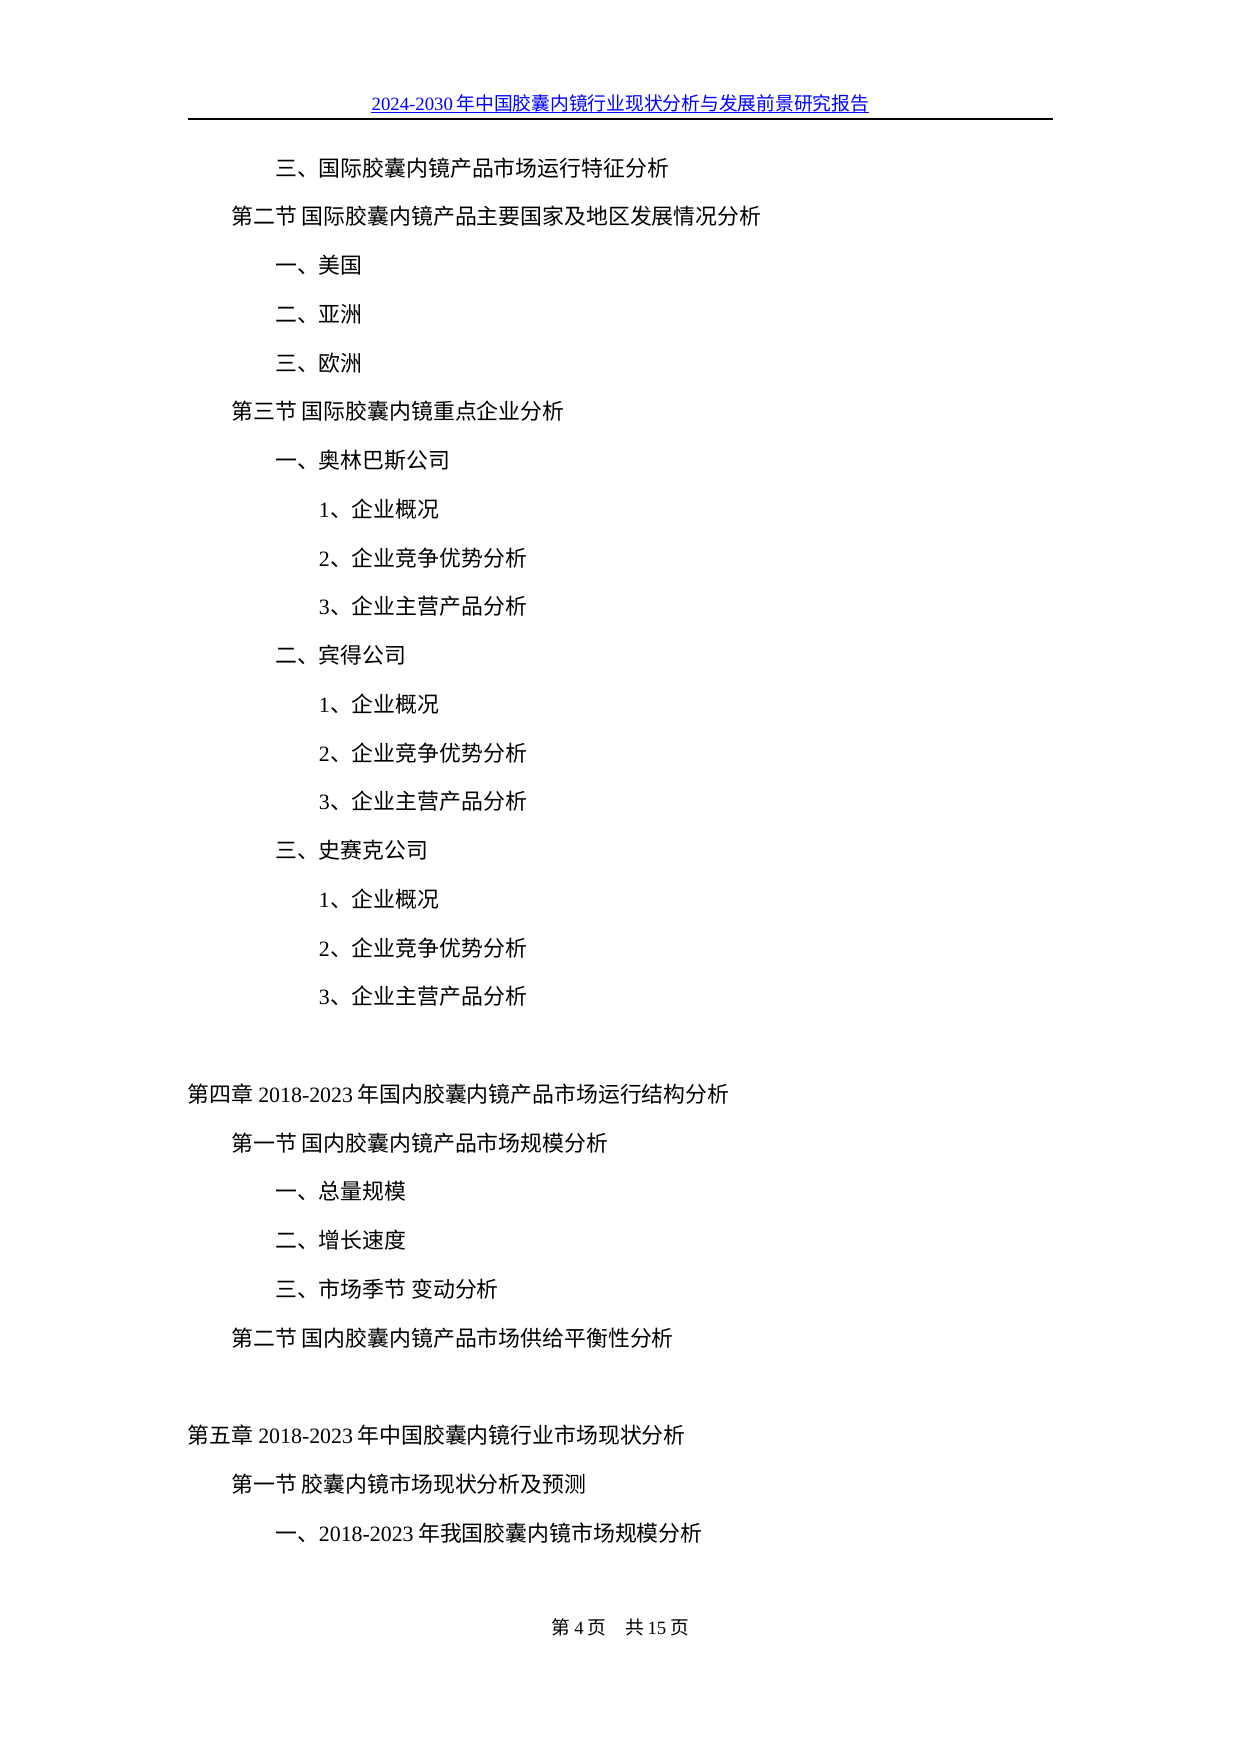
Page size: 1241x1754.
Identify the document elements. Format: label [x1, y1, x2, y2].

text [187, 150, 1053, 1548]
